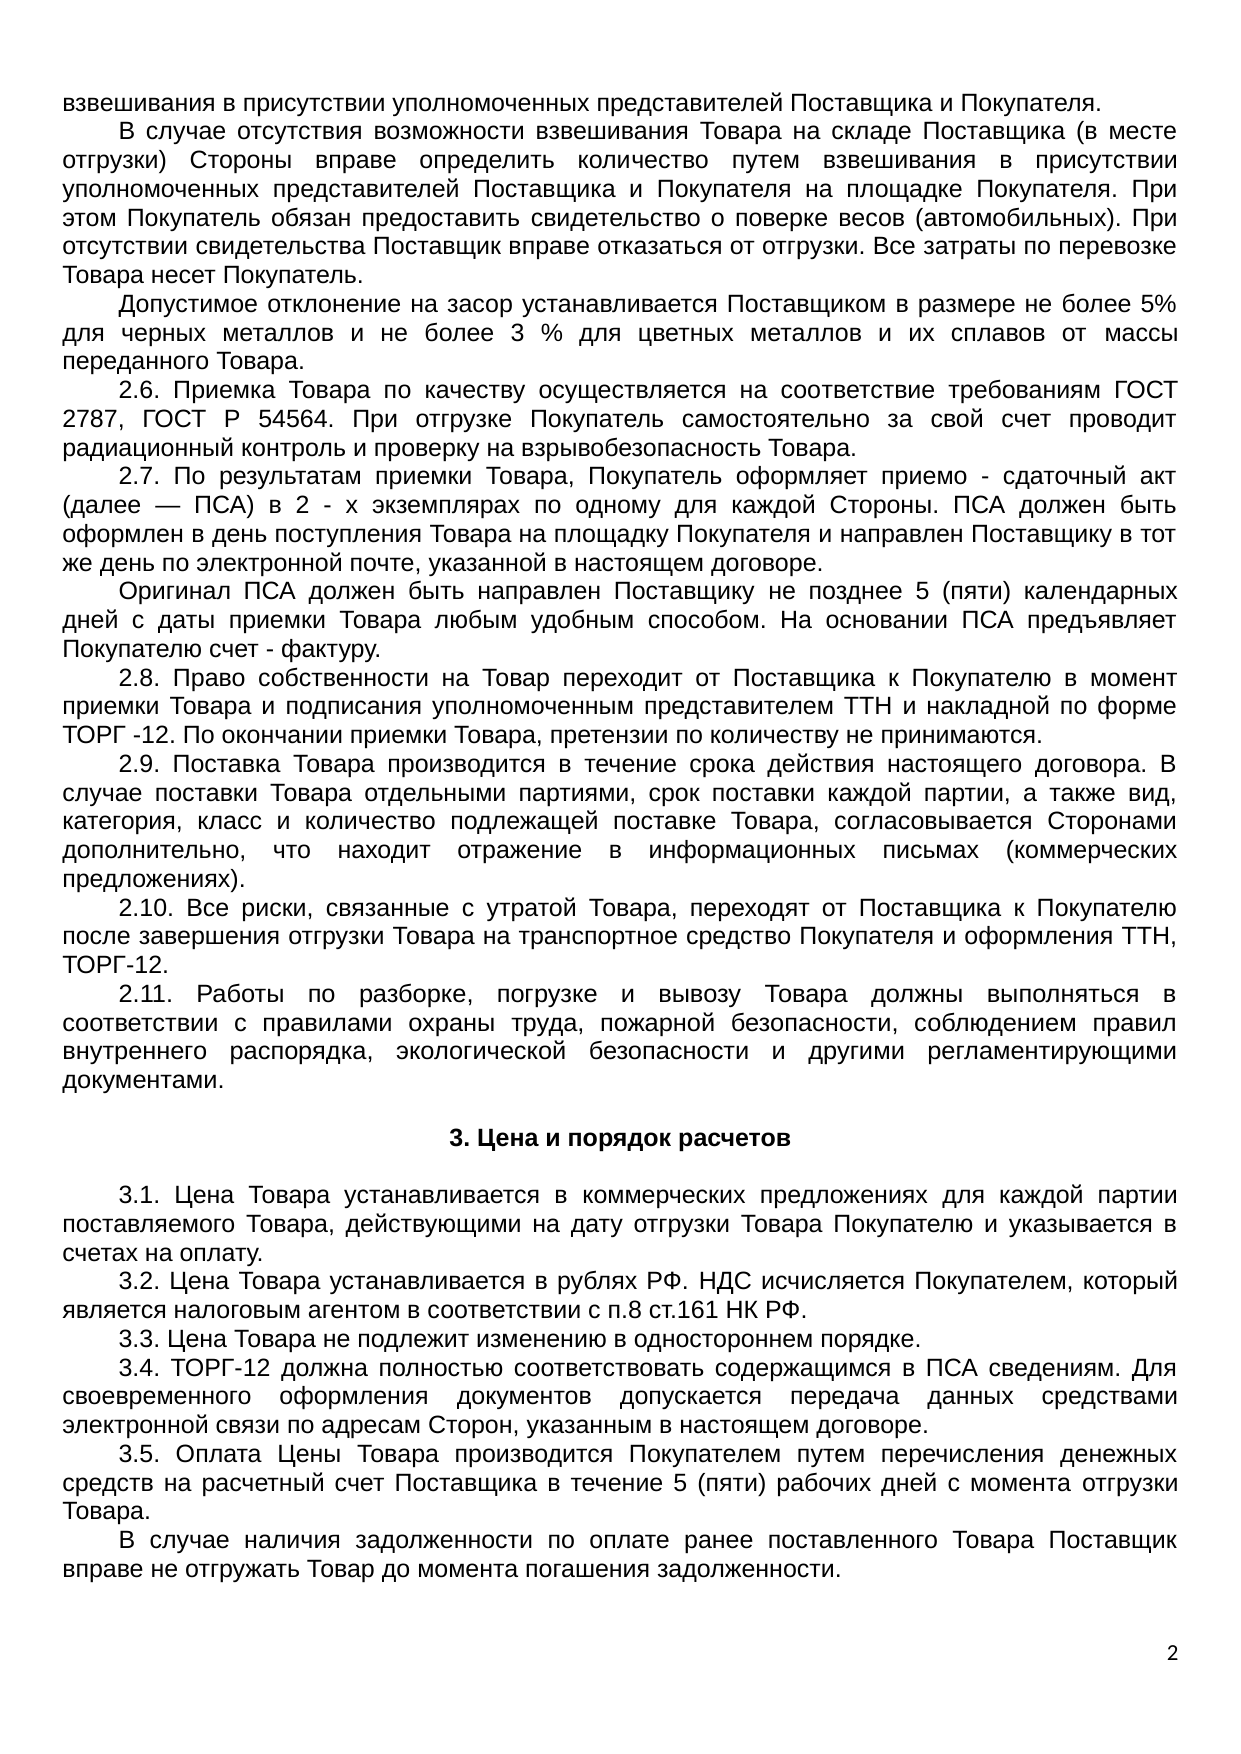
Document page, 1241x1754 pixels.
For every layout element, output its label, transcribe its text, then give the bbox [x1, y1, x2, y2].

text Оригинал ПСА должен быть направлен Поставщику не позднее 5 (пяти) календарных дней с даты приемки Товара любым удобным способом. На основании ПСА предъявляет Покупателю счет - фактуру. [62, 576, 1178, 663]
text 2.10. Все риски, связанные с утратой Товара, переходят от Поставщика к Покупателю после завершения отгрузки Товара на транспортное средство Покупателя и оформления ТТН, ТОРГ-12. [62, 893, 1178, 979]
text 2.7. По результатам приемки Товара, Покупатель оформляет приемо - сдаточный акт (далее — ПСА) в 2 - х экземплярах по одному для каждой Стороны. ПСА должен быть оформлен в день поступления Товара на площадку Покупателя и направлен Поставщику в тот же день по электронной почте, указанной в настоящем договоре. [62, 461, 1178, 576]
text 3.2. Цена Товара устанавливается в рублях РФ. НДС исчисляется Покупателем, который является налоговым агентом в соответствии с п.8 ст.161 НК РФ. [62, 1266, 1178, 1324]
text 2.9. Поставка Товара производится в течение срока действия настоящего договора. В случае поставки Товара отдельными партиями, срок поставки каждой партии, а также вид, категория, класс и количество подлежащей поставке Товара, согласовывается Сторонами дополнительно, что находит отражение в информационных письмах (коммерческих предложениях). [62, 749, 1178, 893]
text 3.3. Цена Товара не подлежит изменению в одностороннем порядке. [62, 1324, 1178, 1353]
text 3.4. ТОРГ-12 должна полностью соответствовать содержащимся в ПСА сведениям. Для своевременного оформления документов допускается передача данных средствами электронной связи по адресам Сторон, указанным в настоящем договоре. [62, 1353, 1178, 1439]
text Допустимое отклонение на засор устанавливается Поставщиком в размере не более 5% для черных металлов и не более 3 % для цветных металлов и их сплавов от массы переданного Товара. [62, 289, 1178, 375]
text 3.5. Оплата Цены Товара производится Покупателем путем перечисления денежных средств на расчетный счет Поставщика в течение 5 (пяти) рабочих дней с момента отгрузки Товара. [62, 1439, 1178, 1525]
text В случае наличия задолженности по оплате ранее поставленного Товара Поставщик вправе не отгружать Товар до момента погашения задолженности. [62, 1525, 1178, 1583]
text 2.6. Приемка Товара по качеству осуществляется на соответствие требованиям ГОСТ 2787, ГОСТ Р 54564. При отгрузке Покупатель самостоятельно за свой счет проводит радиационный контроль и проверку на взрывобезопасность Товара. [62, 375, 1178, 461]
text 2.8. Право собственности на Товар переходит от Поставщика к Покупателю в момент приемки Товара и подписания уполномоченным представителем ТТН и накладной по форме ТОРГ -12. По окончании приемки Товара, претензии по количеству не принимаются. [62, 663, 1178, 749]
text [62, 88, 1178, 116]
text 2.11. Работы по разборке, погрузке и вывозу Товара должны выполняться в соответствии с правилами охраны труда, пожарной безопасности, соблюдением правил внутреннего распорядка, экологической безопасности и другими регламентирующими документами. [62, 979, 1178, 1094]
text В случае отсутствия возможности взвешивания Товара на складе Поставщика (в месте отгрузки) Стороны вправе определить количество путем взвешивания в присутствии уполномоченных представителей Поставщика и Покупателя на площадке Покупателя. При этом Покупатель обязан предоставить свидетельство о поверке весов (автомобильных). При отсутствии свидетельства Поставщик вправе отказаться от отгрузки. Все затраты по перевозке Товара несет Покупатель. [62, 116, 1178, 289]
list 3. Цена и порядок расчетов [62, 1123, 1178, 1151]
text 3.1. Цена Товара устанавливается в коммерческих предложениях для каждой партии поставляемого Товара, действующими на дату отгрузки Товара Покупателю и указывается в счетах на оплату. [62, 1180, 1178, 1266]
